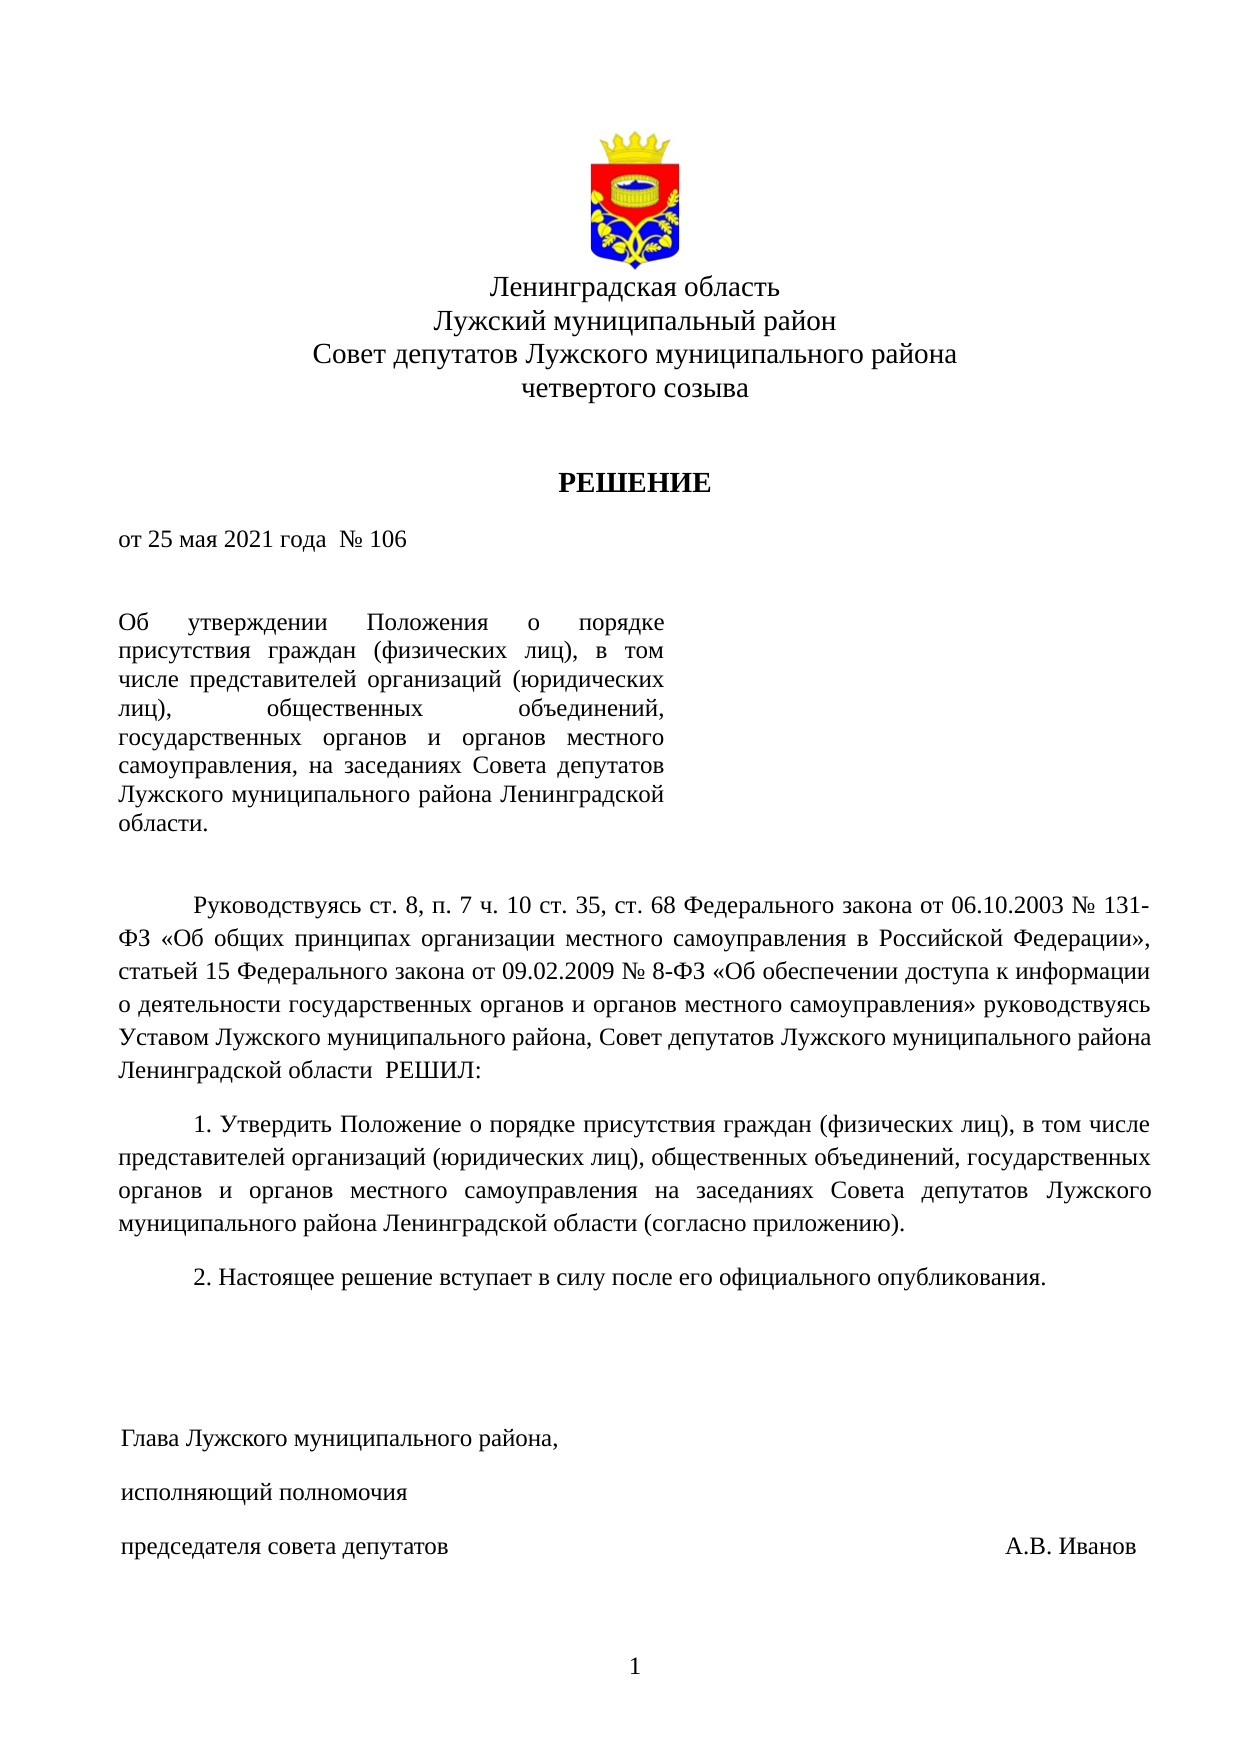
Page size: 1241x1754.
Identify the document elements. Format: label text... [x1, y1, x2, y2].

text четвертого созыва [118, 370, 1152, 403]
text исполняющий полномочия [118, 1477, 1152, 1506]
text 2. Настоящее решение вступает в силу после его официального опубликования. [118, 1262, 1152, 1291]
text Лужский муниципальный район [118, 303, 1152, 336]
text Ленинградская область [118, 269, 1152, 303]
text Руководствуясь ст. 8, п. 7 ч. 10 ст. 35, ст. 68 Федерального закона от 06.10.2003 № 131-ФЗ «Об общих принципах организации местного самоуправления в Российской Федерации», статьей 15 Федерального закона от 09.02.2009 № 8-ФЗ «Об обеспечении доступа к информации о деятельности государственных органов и органов местного самоуправления» руководствуясь Уставом Лужского муниципального района, Совет депутатов Лужского муниципального района Ленинградской области РЕШИЛ: [118, 890, 1152, 1084]
text председателя совета депутатов А.В. Иванов [118, 1531, 1152, 1560]
text от 25 мая 2021 года № 106 [118, 524, 1152, 553]
text РЕШЕНИЕ [118, 465, 1152, 498]
text Глава Лужского муниципального района, [118, 1423, 1152, 1452]
text Совет депутатов Лужского муниципального района [118, 336, 1152, 370]
text 1. Утвердить Положение о порядке присутствия граждан (физических лиц), в том числе представителей организаций (юридических лиц), общественных объединений, государственных органов и органов местного самоуправления на заседаниях Совета депутатов Лужского муниципального района Ленинградской области (согласно приложению). [118, 1109, 1152, 1237]
subtitle Об утверждении Положения о порядке присутствия граждан (физических лиц), в том числе представителей организаций (юридических лиц), общественных объединений, государственных органов и органов местного самоуправления, на заседаниях Совета депутатов Лужского муниципального района Ленинградской области. [118, 607, 664, 837]
picture [590, 131, 680, 270]
